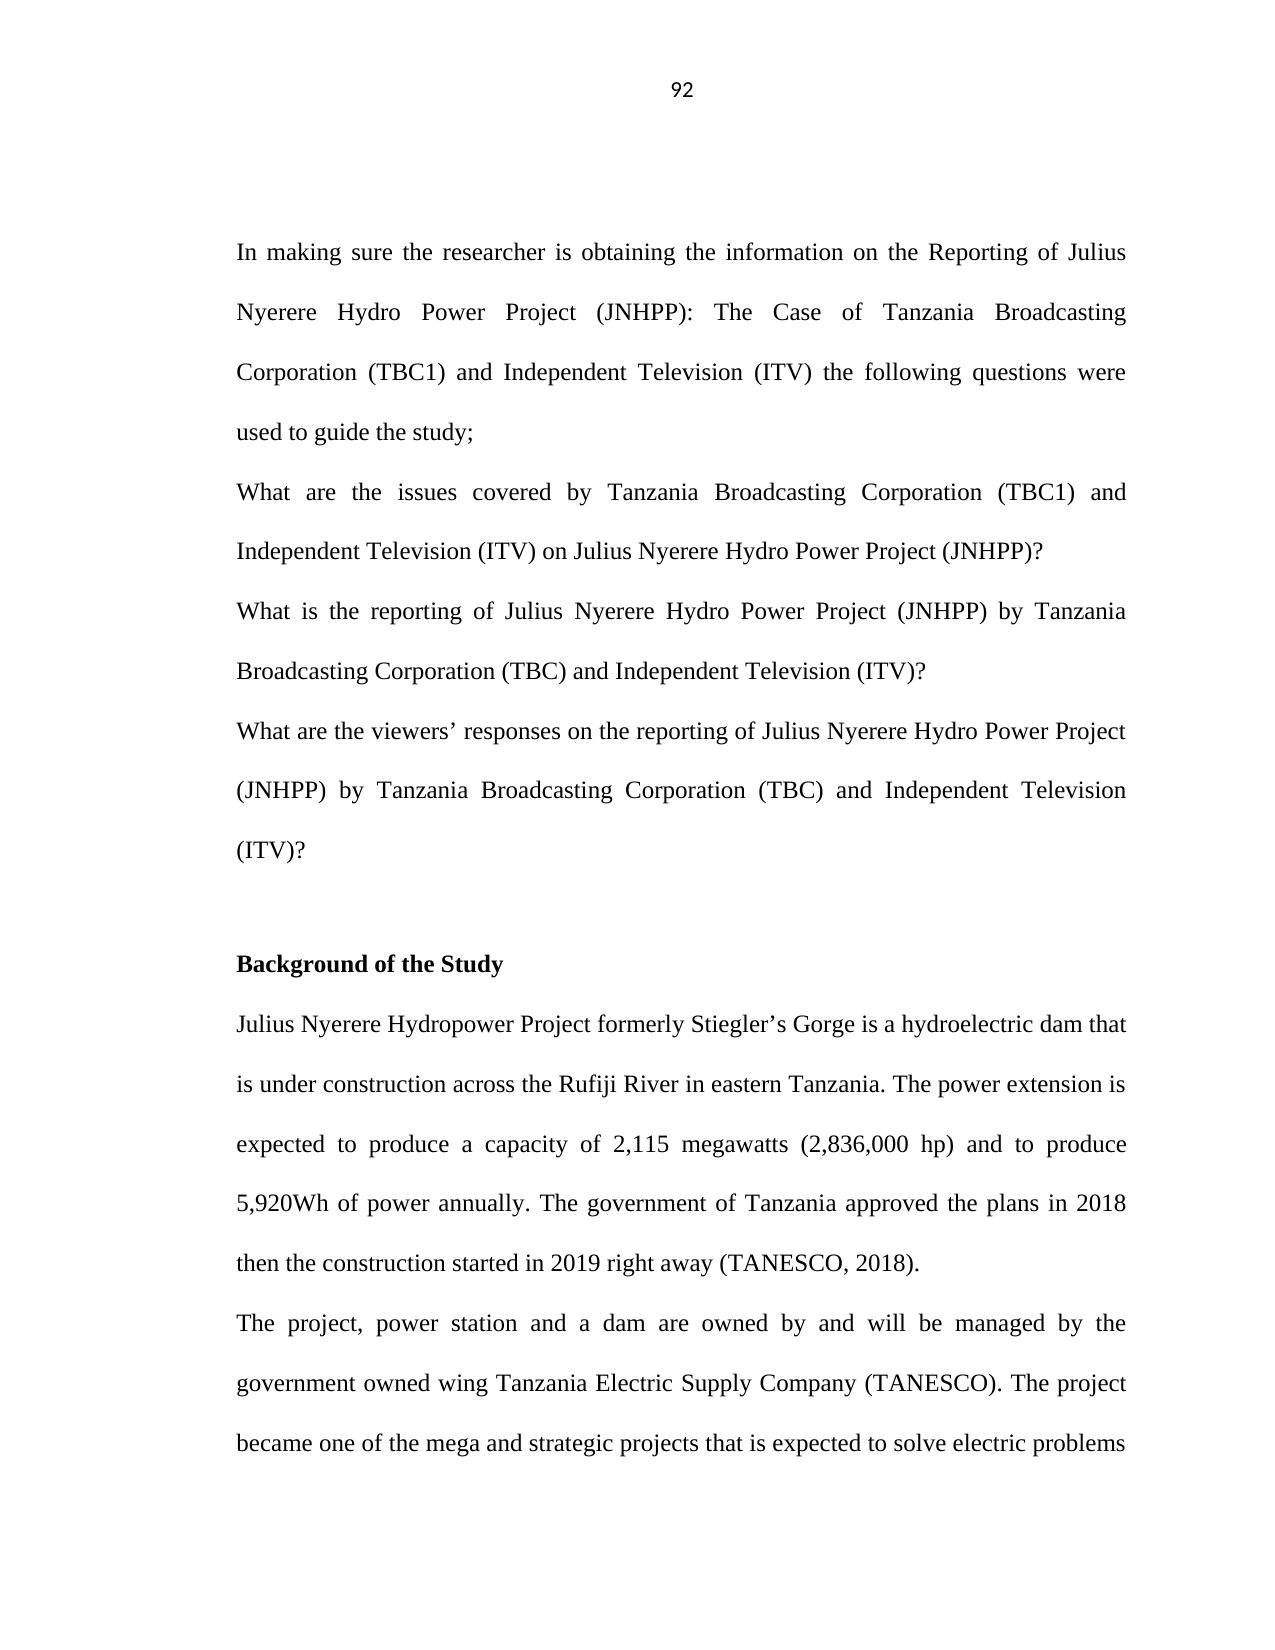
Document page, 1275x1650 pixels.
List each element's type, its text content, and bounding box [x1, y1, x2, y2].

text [236, 1307, 1127, 1456]
text In making sure the researcher is obtaining the information on the Reporting of Julius Nyerere Hydro Power Project (JNHPP): The Case of Tanzania Broadcasting Corporation (TBC1) and Independent Television (ITV) the following questions were used to guide the study; [236, 236, 1127, 446]
text What is the reporting of Julius Nyerere Hydro Power Project (JNHPP) by Tanzania Broadcasting Corporation (TBC) and Independent Television (ITV)? [236, 595, 1127, 685]
text Background of the Study [236, 948, 1127, 978]
text Julius Nyerere Hydropower Project formerly Stiegler’s Gorge is a hydroelectric dam that is under construction across the Rufiji River in eastern Tanzania. The power extension is expected to produce a capacity of 2,115 megawatts (2,836,000 hp) and to produce 5,920Wh of power annually. The government of Tanzania approved the plans in 2018 then the construction started in 2019 right away (TANESCO, 2018). [236, 1008, 1127, 1277]
text What are the viewers’ responses on the reporting of Julius Nyerere Hydro Power Project (JNHPP) by Tanzania Broadcasting Corporation (TBC) and Independent Television (ITV)? [236, 714, 1127, 920]
text What are the issues covered by Tanzania Broadcasting Corporation (TBC1) and Independent Television (ITV) on Julius Nyerere Hydro Power Project (JNHPP)? [236, 475, 1127, 565]
